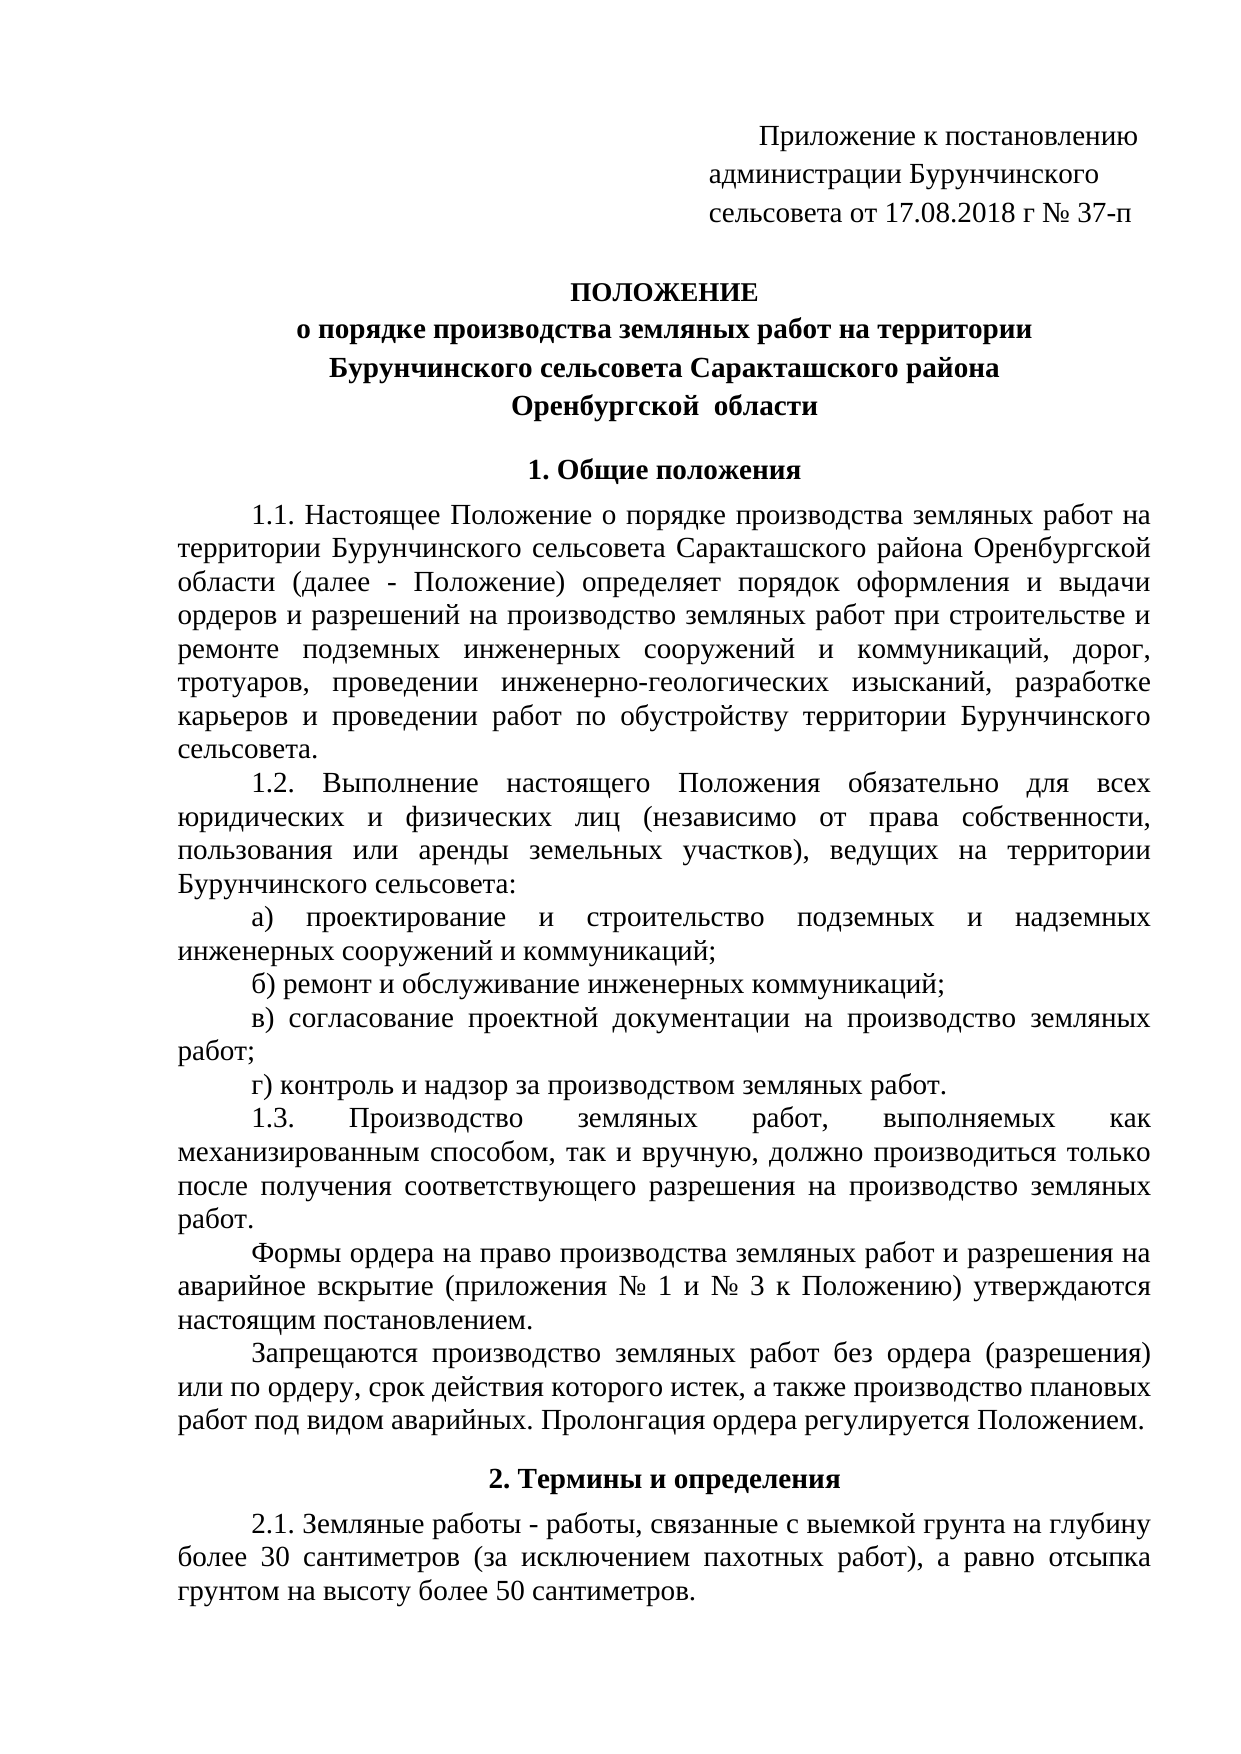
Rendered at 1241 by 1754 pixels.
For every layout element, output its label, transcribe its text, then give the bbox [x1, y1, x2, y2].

text г) контроль и надзор за производством земляных работ. [177, 1067, 1152, 1101]
text Запрещаются производство земляных работ без ордера (разрешения) или по ордеру, срок действия которого истек, а также производство плановых работ под видом аварийных. Пролонгация ордера регулируется Положением. [177, 1335, 1152, 1436]
subtitle Оренбургской области [177, 388, 1152, 422]
text а) проектирование и строительство подземных и надземных инженерных сооружений и коммуникаций; [177, 899, 1152, 966]
text в) согласование проектной документации на производство земляных работ; [177, 1000, 1152, 1067]
subtitle Бурунчинского сельсовета Саракташского района [177, 350, 1152, 383]
subtitle Приложение к постановлению администрации Бурунчинского сельсовета от 17.08.2018 г № 37-п [709, 118, 1152, 229]
subtitle 1. Общие положения [177, 452, 1152, 486]
text 1.1. Настоящее Положение о порядке производства земляных работ на территории Бурунчинского сельсовета Саракташского района Оренбургской области (далее - Положение) определяет порядок оформления и выдачи ордеров и разрешений на производство земляных работ при строительстве и ремонте подземных инженерных сооружений и коммуникаций, дорог, тротуаров, проведении инженерно-геологических изысканий, разработке карьеров и проведении работ по обустройству территории Бурунчинского сельсовета. [177, 497, 1152, 765]
text 1.3. Производство земляных работ, выполняемых как механизированным способом, так и вручную, должно производиться только после получения соответствующего разрешения на производство земляных работ. [177, 1101, 1152, 1235]
text Формы ордера на право производства земляных работ и разрешения на аварийное вскрытие (приложения № 1 и № 3 к Положению) утверждаются настоящим постановлением. [177, 1235, 1152, 1335]
text 2.1. Земляные работы - работы, связанные с выемкой грунта на глубину более 30 сантиметров (за исключением пахотных работ), а равно отсыпка грунтом на высоту более 50 сантиметров. [177, 1506, 1152, 1606]
text 1.2. Выполнение настоящего Положения обязательно для всех юридических и физических лиц (независимо от права собственности, пользования или аренды земельных участков), ведущих на территории Бурунчинского сельсовета: [177, 765, 1152, 899]
subtitle ПОЛОЖЕНИЕ [177, 276, 1152, 307]
subtitle 2. Термины и определения [177, 1461, 1152, 1494]
subtitle о порядке производства земляных работ на территории [177, 311, 1152, 345]
text б) ремонт и обслуживание инженерных коммуникаций; [177, 966, 1152, 1000]
